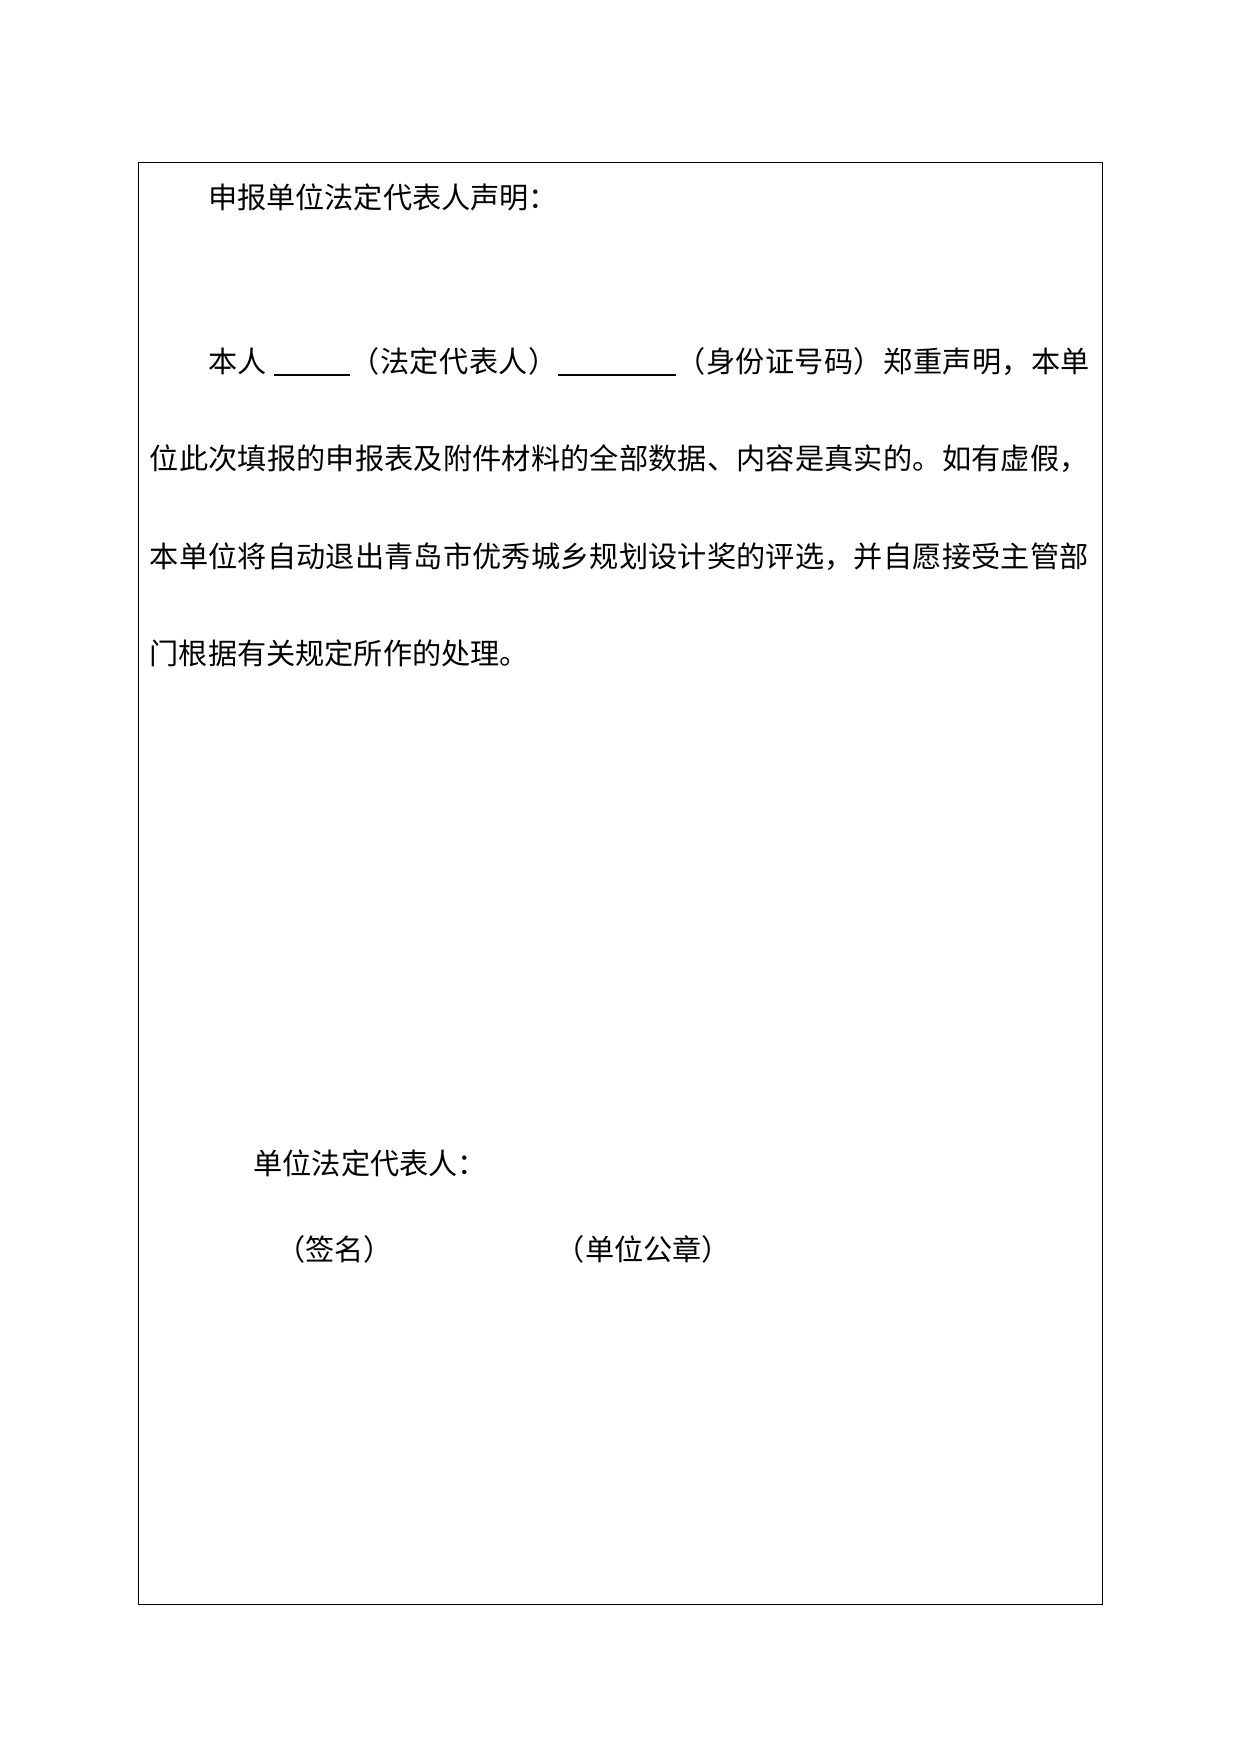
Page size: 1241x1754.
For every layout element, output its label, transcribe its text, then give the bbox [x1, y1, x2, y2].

table_cell 申报单位法定代表人声明： 本人 （法定代表人） （身份证号码）郑重声明，本单位此次填报的申报表及附件材料的全部数据、内容是真实的。如有虚假，本单位将自动退出青岛市优秀城乡规划设计奖的评选，并自愿接受主管部门根据有关规定所作的处理。 单位法定代表人： （签名） （单位公章） [139, 163, 1102, 1604]
